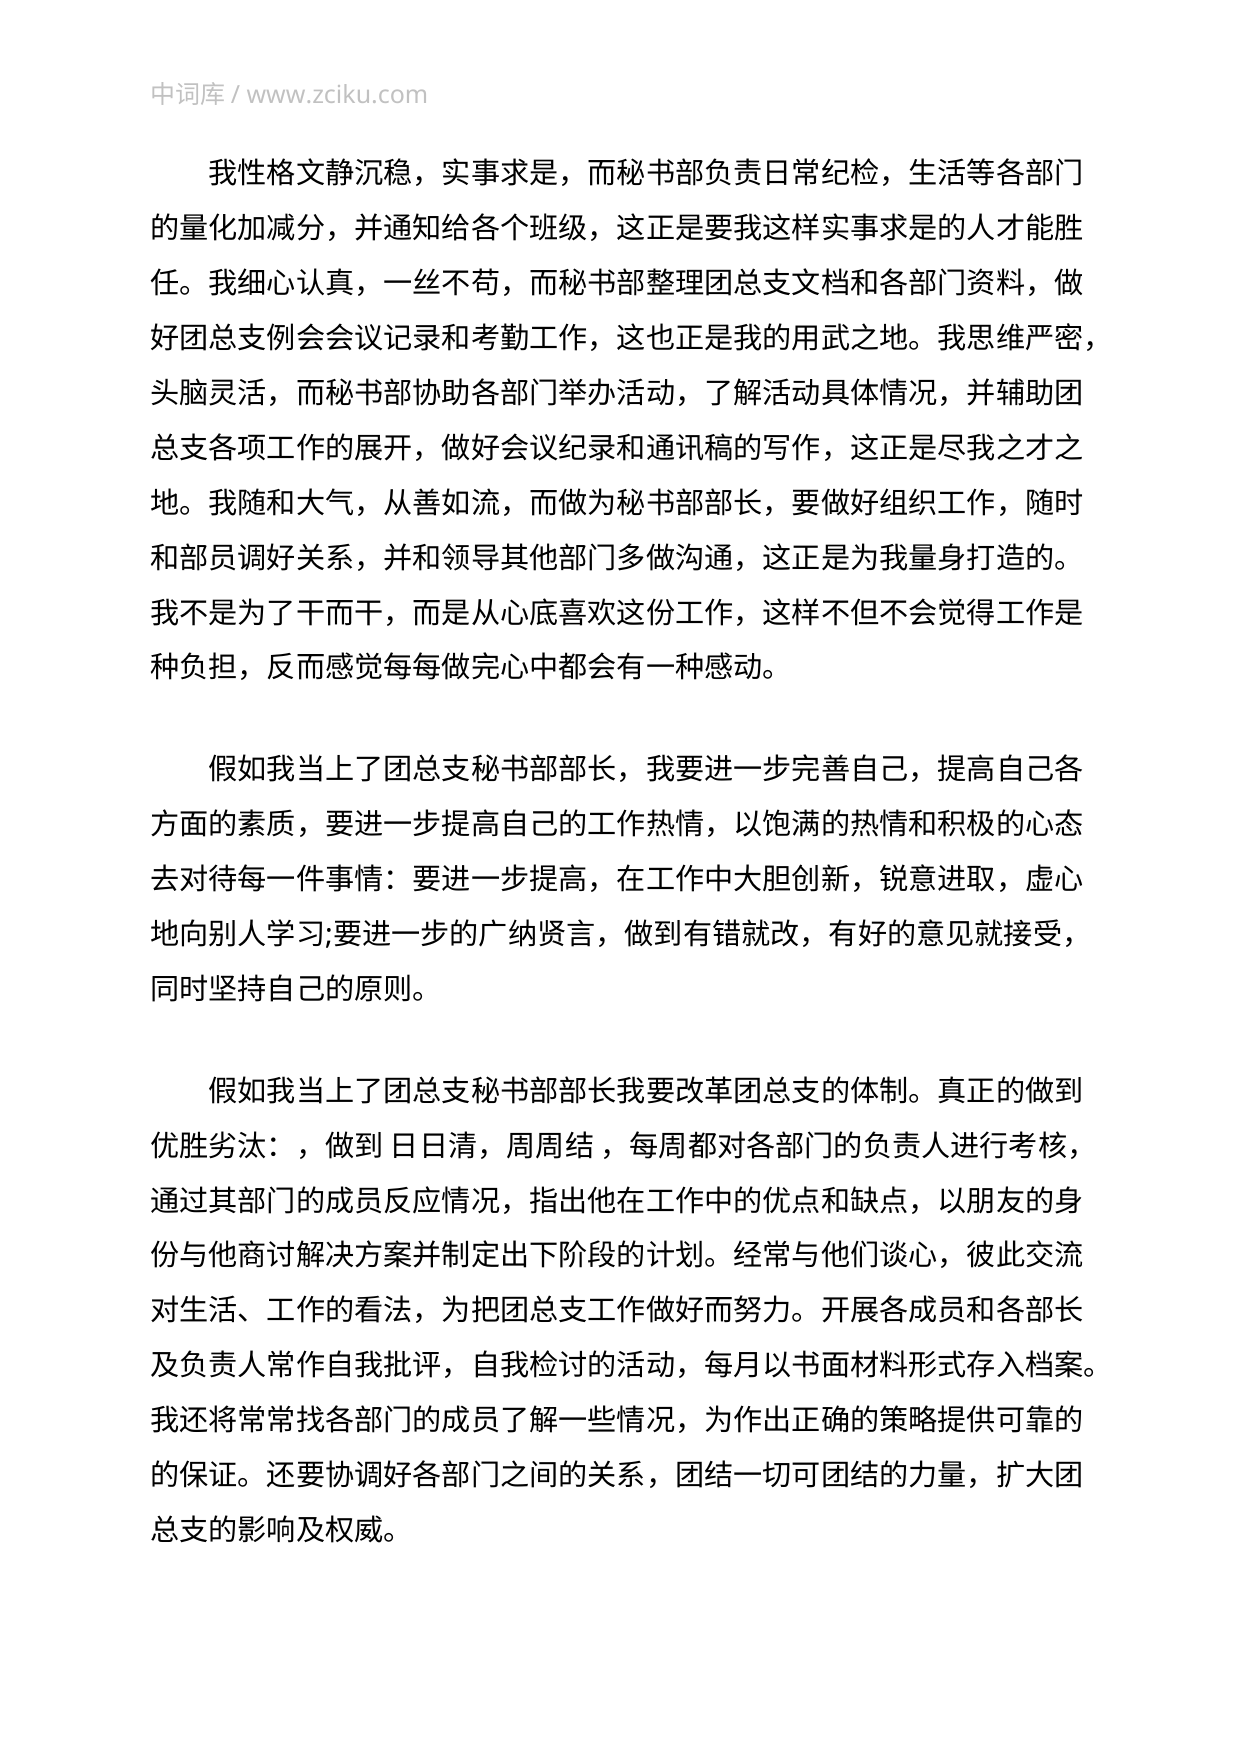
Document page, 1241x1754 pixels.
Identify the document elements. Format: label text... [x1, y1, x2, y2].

text 我性格文静沉稳，实事求是，而秘书部负责日常纪检，生活等各部门的量化加减分，并通知给各个班级，这正是要我这样实事求是的人才能胜任。我细心认真，一丝不苟，而秘书部整理团总支文档和各部门资料，做好团总支例会会议记录和考勤工作，这也正是我的用武之地。我思维严密，头脑灵活，而秘书部协助各部门举办活动，了解活动具体情况，并辅助团总支各项工作的展开，做好会议纪录和通讯稿的写作，这正是尽我之才之地。我随和大气，从善如流，而做为秘书部部长，要做好组织工作，随时和部员调好关系，并和领导其他部门多做沟通，这正是为我量身打造的。我不是为了干而干，而是从心底喜欢这份工作，这样不但不会觉得工作是种负担，反而感觉每每做完心中都会有一种感动。 [150, 150, 1090, 686]
text 假如我当上了团总支秘书部部长，我要进一步完善自己，提高自己各方面的素质，要进一步提高自己的工作热情，以饱满的热情和积极的心态去对待每一件事情：要进一步提高，在工作中大胆创新，锐意进取，虚心地向别人学习;要进一步的广纳贤言，做到有错就改，有好的意见就接受，同时坚持自己的原则。 [150, 746, 1090, 1008]
text 假如我当上了团总支秘书部部长我要改革团总支的体制。真正的做到 优胜劣汰：，做到 日日清，周周结 ，每周都对各部门的负责人进行考核，通过其部门的成员反应情况，指出他在工作中的优点和缺点，以朋友的身份与他商讨解决方案并制定出下阶段的计划。经常与他们谈心，彼此交流对生活、工作的看法，为把团总支工作做好而努力。开展各成员和各部长及负责人常作自我批评，自我检讨的活动，每月以书面材料形式存入档案。我还将常常找各部门的成员了解一些情况，为作出正确的策略提供可靠的的保证。还要协调好各部门之间的关系，团结一切可团结的力量，扩大团总支的影响及权威。 [150, 1067, 1090, 1549]
